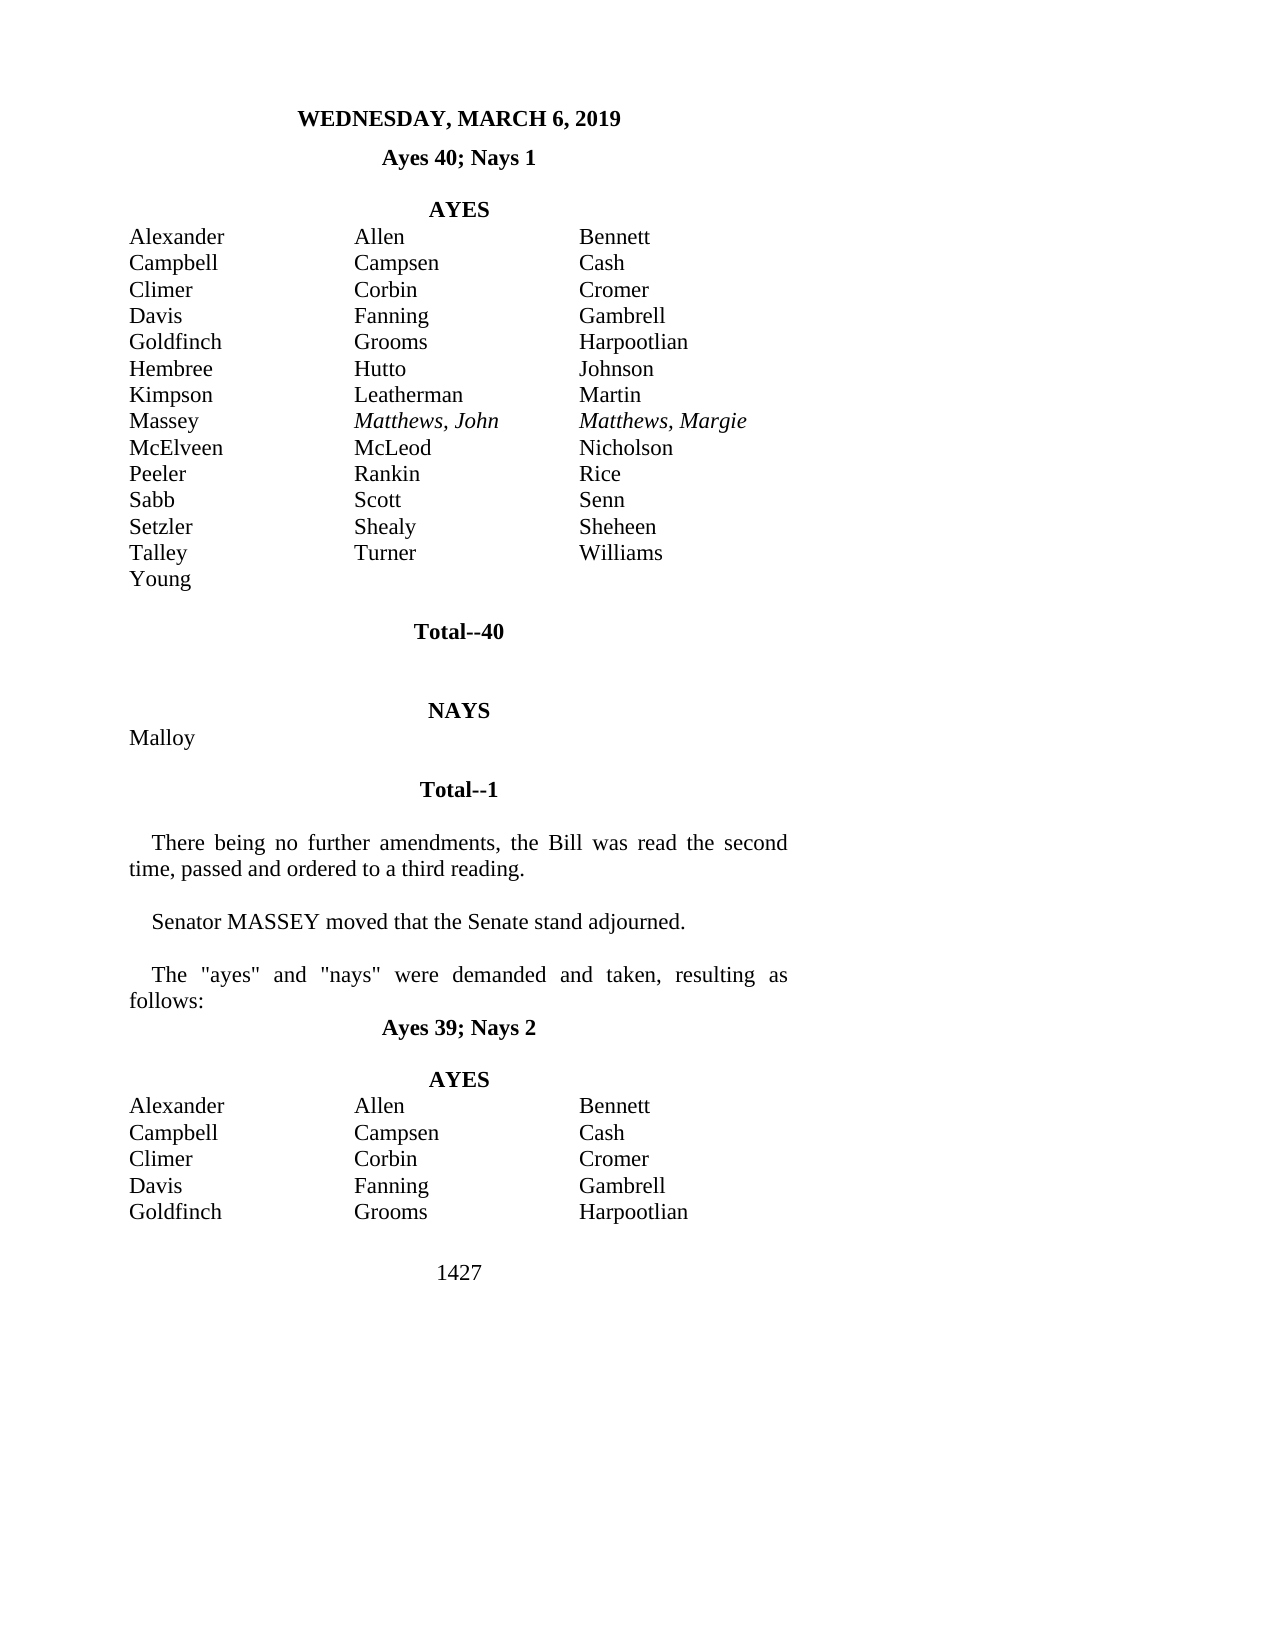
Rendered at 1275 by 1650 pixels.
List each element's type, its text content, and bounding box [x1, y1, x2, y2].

text Ayes 40; Nays 1 [129, 144, 789, 170]
text Campbell Campsen Cash [129, 249, 789, 276]
text McElveen McLeod Nicholson [129, 434, 789, 460]
text There being no further amendments, the Bill was read the second time, passed and ordered to a third reading. [129, 829, 789, 882]
text Massey Matthews, John Matthews, Margie [129, 407, 789, 434]
text Sabb Scott Senn [129, 486, 789, 513]
text Goldfinch Grooms Harpootlian [129, 328, 789, 355]
text Talley Turner Williams [129, 539, 789, 566]
text Alexander Allen Bennett [129, 223, 789, 249]
text Setzler Shealy Sheheen [129, 513, 789, 539]
text Peeler Rankin Rice [129, 460, 789, 486]
text NAYS [129, 697, 789, 724]
text The "ayes" and "nays" were demanded and taken, resulting as follows: [129, 961, 789, 1013]
text Senator MASSEY moved that the Senate stand adjourned. [129, 908, 789, 934]
text Campbell Campsen Cash [129, 1119, 789, 1145]
text Climer Corbin Cromer [129, 276, 789, 302]
text Young [129, 566, 789, 592]
text Davis Fanning Gambrell [129, 302, 789, 328]
text Total--1 [129, 776, 789, 803]
text Total--40 [129, 618, 789, 644]
text Malloy [129, 724, 789, 750]
text Hembree Hutto Johnson [129, 355, 789, 381]
text Ayes 39; Nays 2 [129, 1013, 789, 1040]
text AYES [129, 1066, 789, 1093]
text AYES [129, 197, 789, 223]
text Alexander Allen Bennett [129, 1093, 789, 1119]
text Climer Corbin Cromer [129, 1145, 789, 1172]
text Kimpson Leatherman Martin [129, 381, 789, 407]
text Davis Fanning Gambrell [129, 1172, 789, 1198]
text Goldfinch Grooms Harpootlian [129, 1198, 789, 1224]
